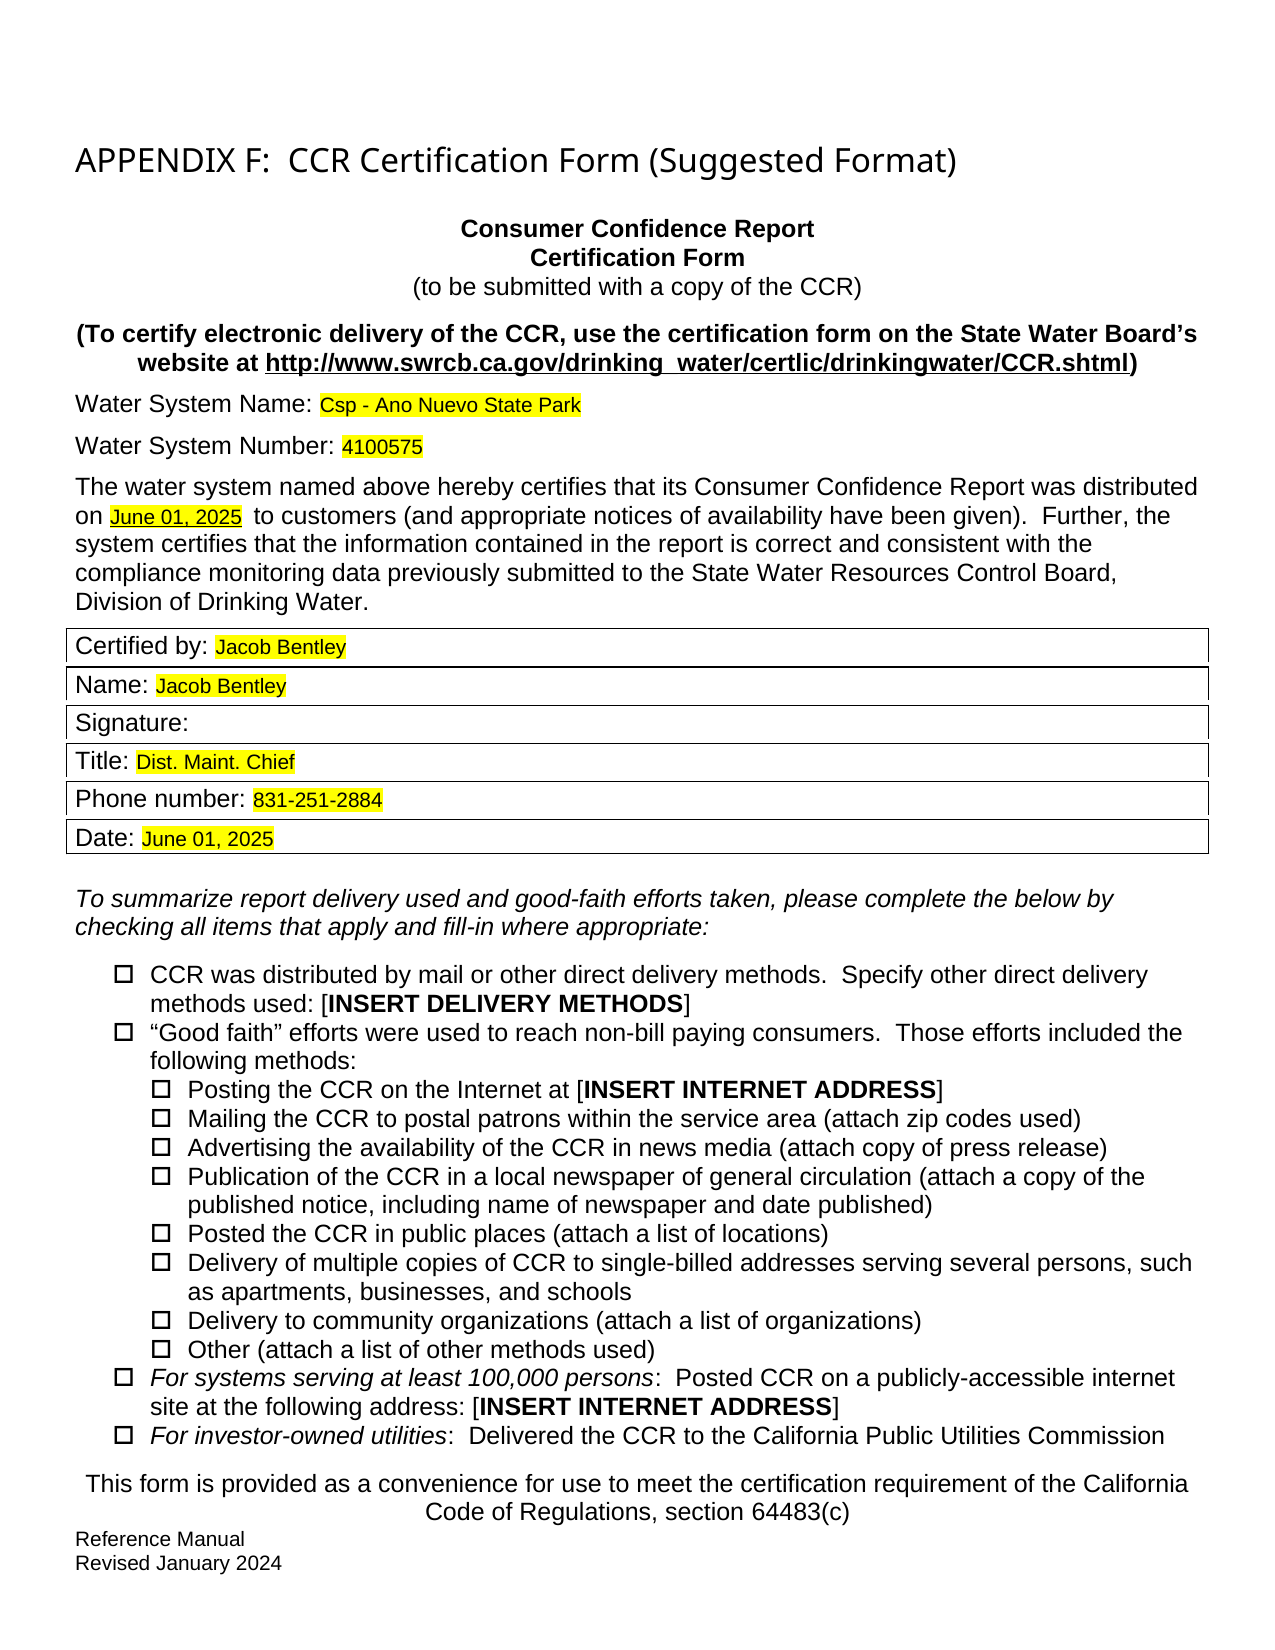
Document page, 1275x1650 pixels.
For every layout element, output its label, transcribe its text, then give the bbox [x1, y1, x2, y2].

text Certified by: Jacob Bentley [67, 629, 1208, 662]
list For investor-owned utilities: Delivered the CCR to the California Public Utilities Commission [112, 1421, 1200, 1450]
list Delivery of multiple copies of CCR to single-billed addresses serving several persons, such as apartments, businesses, and schools [150, 1248, 1200, 1306]
list Posted the CCR in public places (attach a list of locations) [150, 1219, 1200, 1248]
text Date: June 01, 2025 [67, 820, 1208, 853]
list Advertising the availability of the CCR in news media (attach copy of press release) [150, 1133, 1200, 1162]
list “Good faith” efforts were used to reach non-bill paying consumers. Those efforts included the following methods: [112, 1017, 1200, 1075]
text Name: Jacob Bentley [67, 668, 1208, 700]
list Mailing the CCR to postal patrons within the service area (attach zip codes used) [150, 1104, 1200, 1133]
text Certification Form [75, 243, 1200, 272]
list Other (attach a list of other methods used) [150, 1334, 1200, 1363]
list Posting the CCR on the Internet at [INSERT INTERNET ADDRESS] [150, 1075, 1200, 1104]
text The water system named above hereby certifies that its Consumer Confidence Report was distributed on June 01, 2025 to customers (and appropriate notices of availability have been given). Further, the system certifies that the information contained in the report is correct and consistent with the compliance monitoring data previously submitted to the State Water Resources Control Board, Division of Drinking Water. [75, 472, 1200, 616]
text This form is provided as a convenience for use to meet the certification requirement of the California Code of Regulations, section 64483(c) [75, 1469, 1200, 1526]
text To summarize report delivery used and good-faith efforts taken, please complete the below by checking all items that apply and fill-in where appropriate: [75, 884, 1200, 941]
text (to be submitted with a copy of the CCR) [75, 272, 1200, 301]
text Consumer Confidence Report [75, 214, 1200, 243]
list CCR was distributed by mail or other direct delivery methods. Specify other direct delivery methods used: [INSERT DELIVERY METHODS] [112, 960, 1200, 1017]
subtitle APPENDIX F: CCR Certification Form (Suggested Format) [75, 137, 1200, 182]
text (To certify electronic delivery of the CCR, use the certification form on the State Water Board’s website at http://www.swrcb.ca.gov/drinking_water/certlic/drinkingwater/CCR.shtml) [75, 319, 1200, 377]
text Title: Dist. Maint. Chief [67, 744, 1208, 777]
text Signature: [67, 706, 1208, 739]
list For systems serving at least 100,000 persons: Posted CCR on a publicly-accessible internet site at the following address: [INSERT INTERNET ADDRESS] [112, 1363, 1200, 1421]
list Delivery to community organizations (attach a list of organizations) [150, 1306, 1200, 1334]
list Publication of the CCR in a local newspaper of general circulation (attach a copy of the published notice, including name of newspaper and date published) [150, 1162, 1200, 1219]
text Water System Name: Csp - Ano Nuevo State Park [75, 389, 1200, 418]
text Phone number: 831-251-2884 [67, 782, 1208, 815]
text Water System Number: 4100575 [75, 431, 1200, 459]
